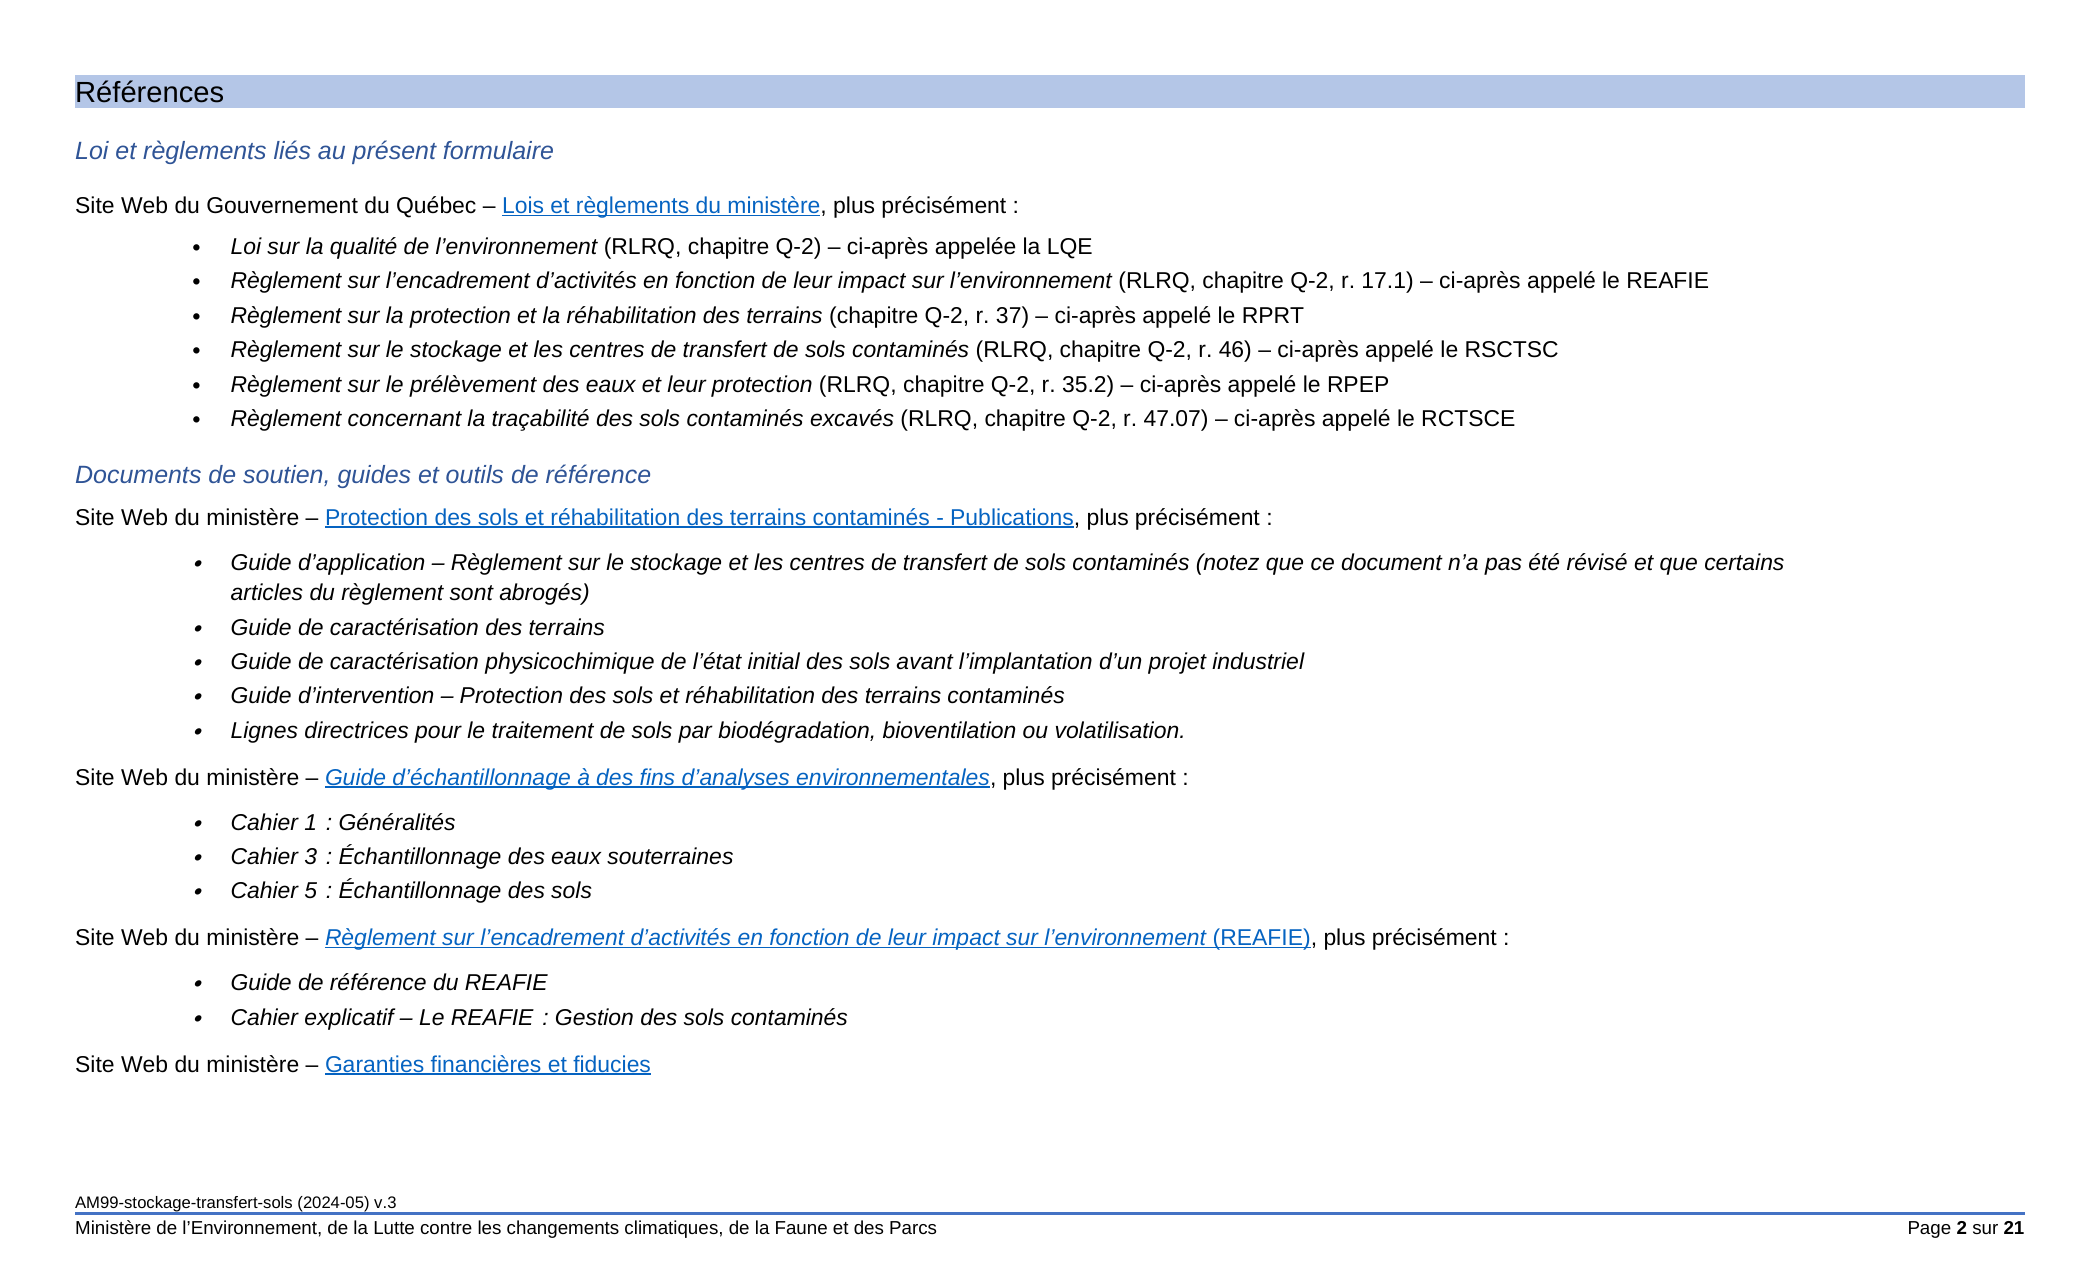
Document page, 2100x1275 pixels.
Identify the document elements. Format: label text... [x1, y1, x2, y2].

list Cahier explicatif – Le REAFIE : Gestion des sols contaminés [193, 1004, 1848, 1030]
text Site Web du ministère – Protection des sols et réhabilitation des terrains contaminés - Publications, plus précisément : [75, 504, 2025, 530]
list Cahier 1 : Généralités [193, 808, 1848, 835]
text Site Web du ministère – Garanties financières et fiducies [75, 1051, 2025, 1077]
text Site Web du ministère – Guide d’échantillonnage à des fins d’analyses environnementales, plus précisément : [75, 763, 2025, 790]
text Loi et règlements liés au présent formulaire [75, 136, 2025, 165]
list Règlement concernant la traçabilité des sols contaminés excavés (RLRQ, chapitre Q-2, r. 47.07) – ci-après appelé le RCTSCE [193, 405, 1848, 431]
list Guide de référence du REAFIE [193, 969, 1848, 996]
list Guide de caractérisation physicochimique de l’état initial des sols avant l’implantation d’un projet industriel [193, 648, 1848, 674]
text Documents de soutien, guides et outils de référence [75, 460, 2025, 489]
list Guide d’application – Règlement sur le stockage et les centres de transfert de sols contaminés (notez que ce document n’a pas été révisé et que certains articles du règlement sont abrogés) [193, 549, 1848, 605]
list Règlement sur le prélèvement des eaux et leur protection (RLRQ, chapitre Q-2, r. 35.2) – ci-après appelé le RPEP [193, 371, 1848, 397]
text Site Web du Gouvernement du Québec – Lois et règlements du ministère, plus précisément : [75, 192, 2025, 218]
text Site Web du ministère – Règlement sur l’encadrement d’activités en fonction de leur impact sur l’environnement (REAFIE), plus précisément : [75, 924, 2025, 951]
list Guide de caractérisation des terrains [193, 613, 1848, 640]
list Guide d’intervention – Protection des sols et réhabilitation des terrains contaminés [193, 682, 1848, 708]
list Lignes directrices pour le traitement de sols par biodégradation, bioventilation ou volatilisation. [193, 717, 1848, 743]
list Cahier 3 : Échantillonnage des eaux souterraines [193, 843, 1848, 869]
list Règlement sur le stockage et les centres de transfert de sols contaminés (RLRQ, chapitre Q-2, r. 46) – ci-après appelé le RSCTSC [193, 336, 1848, 363]
text Références [75, 75, 2025, 108]
list Cahier 5 : Échantillonnage des sols [193, 877, 1848, 904]
list Loi sur la qualité de l’environnement (RLRQ, chapitre Q-2) – ci-après appelée la LQE [193, 233, 1848, 259]
list Règlement sur la protection et la réhabilitation des terrains (chapitre Q-2, r. 37) – ci-après appelé le RPRT [193, 302, 1848, 328]
list Règlement sur l’encadrement d’activités en fonction de leur impact sur l’environnement (RLRQ, chapitre Q-2, r. 17.1) – ci-après appelé le REAFIE [193, 267, 1848, 294]
